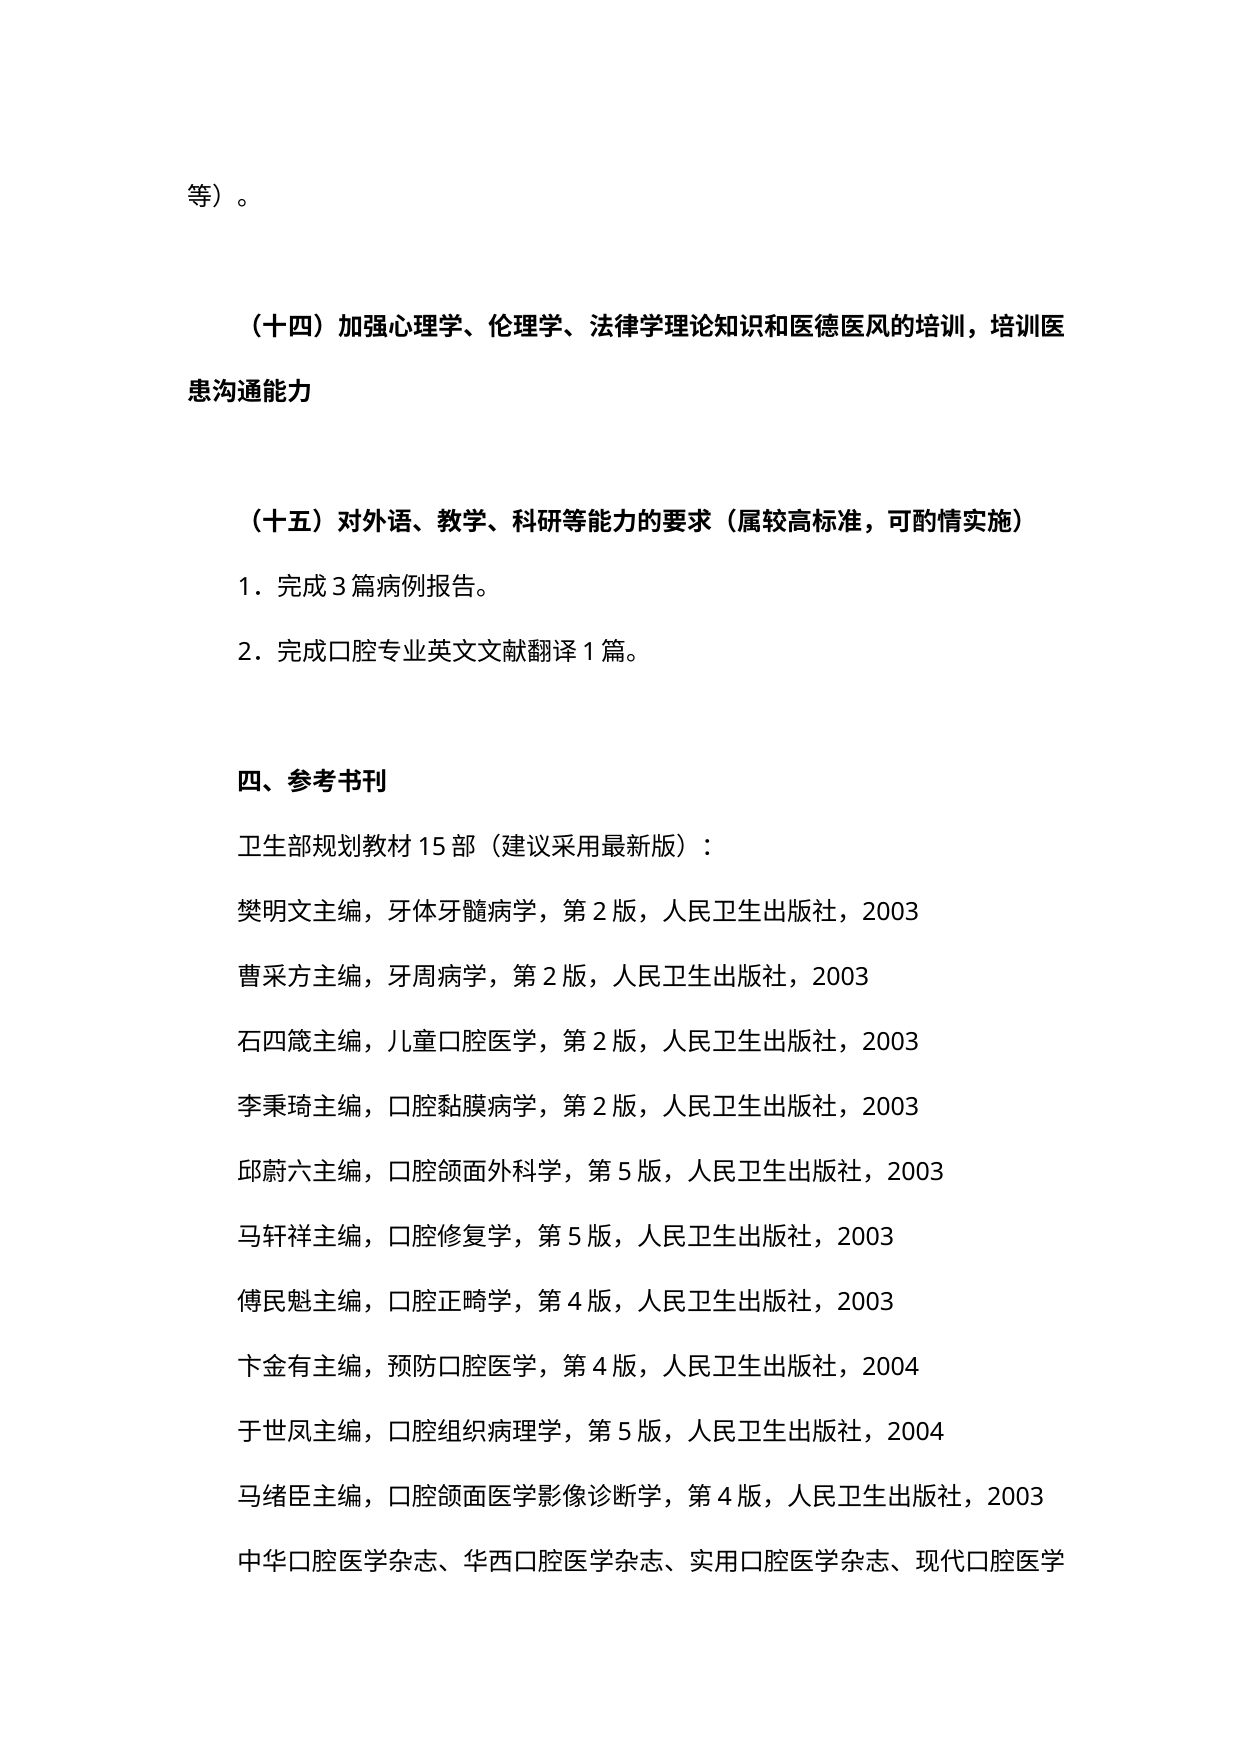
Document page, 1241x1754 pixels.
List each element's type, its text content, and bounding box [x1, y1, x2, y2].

text 2．完成口腔专业英文文献翻译1篇。 [187, 617, 1069, 682]
text 邱蔚六主编，口腔颌面外科学，第5版，人民卫生出版社，2003 [187, 1137, 1069, 1202]
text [187, 1527, 1069, 1592]
text 卫生部规划教材15部（建议采用最新版）： [187, 812, 1069, 877]
text 曹采方主编，牙周病学，第2版，人民卫生出版社，2003 [187, 942, 1069, 1007]
text 李秉琦主编，口腔黏膜病学，第2版，人民卫生出版社，2003 [187, 1072, 1069, 1137]
text 1．完成3篇病例报告。 [187, 552, 1069, 617]
text （十五）对外语、教学、科研等能力的要求（属较高标准，可酌情实施） [187, 487, 1069, 552]
text 马绪臣主编，口腔颌面医学影像诊断学，第4版，人民卫生出版社，2003 [187, 1462, 1069, 1527]
text 樊明文主编，牙体牙髓病学，第2版，人民卫生出版社，2003 [187, 877, 1069, 942]
text （十四）加强心理学、伦理学、法律学理论知识和医德医风的培训，培训医患沟通能力 [187, 292, 1069, 422]
text 石四箴主编，儿童口腔医学，第2版，人民卫生出版社，2003 [187, 1007, 1069, 1072]
text 四、参考书刊 [187, 747, 1069, 812]
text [187, 162, 1069, 227]
text 马轩祥主编，口腔修复学，第5版，人民卫生出版社，2003 [187, 1202, 1069, 1267]
text 傅民魁主编，口腔正畸学，第4版，人民卫生出版社，2003 [187, 1267, 1069, 1332]
text 于世凤主编，口腔组织病理学，第5版，人民卫生出版社，2004 [187, 1397, 1069, 1462]
text 卞金有主编，预防口腔医学，第4版，人民卫生出版社，2004 [187, 1332, 1069, 1397]
